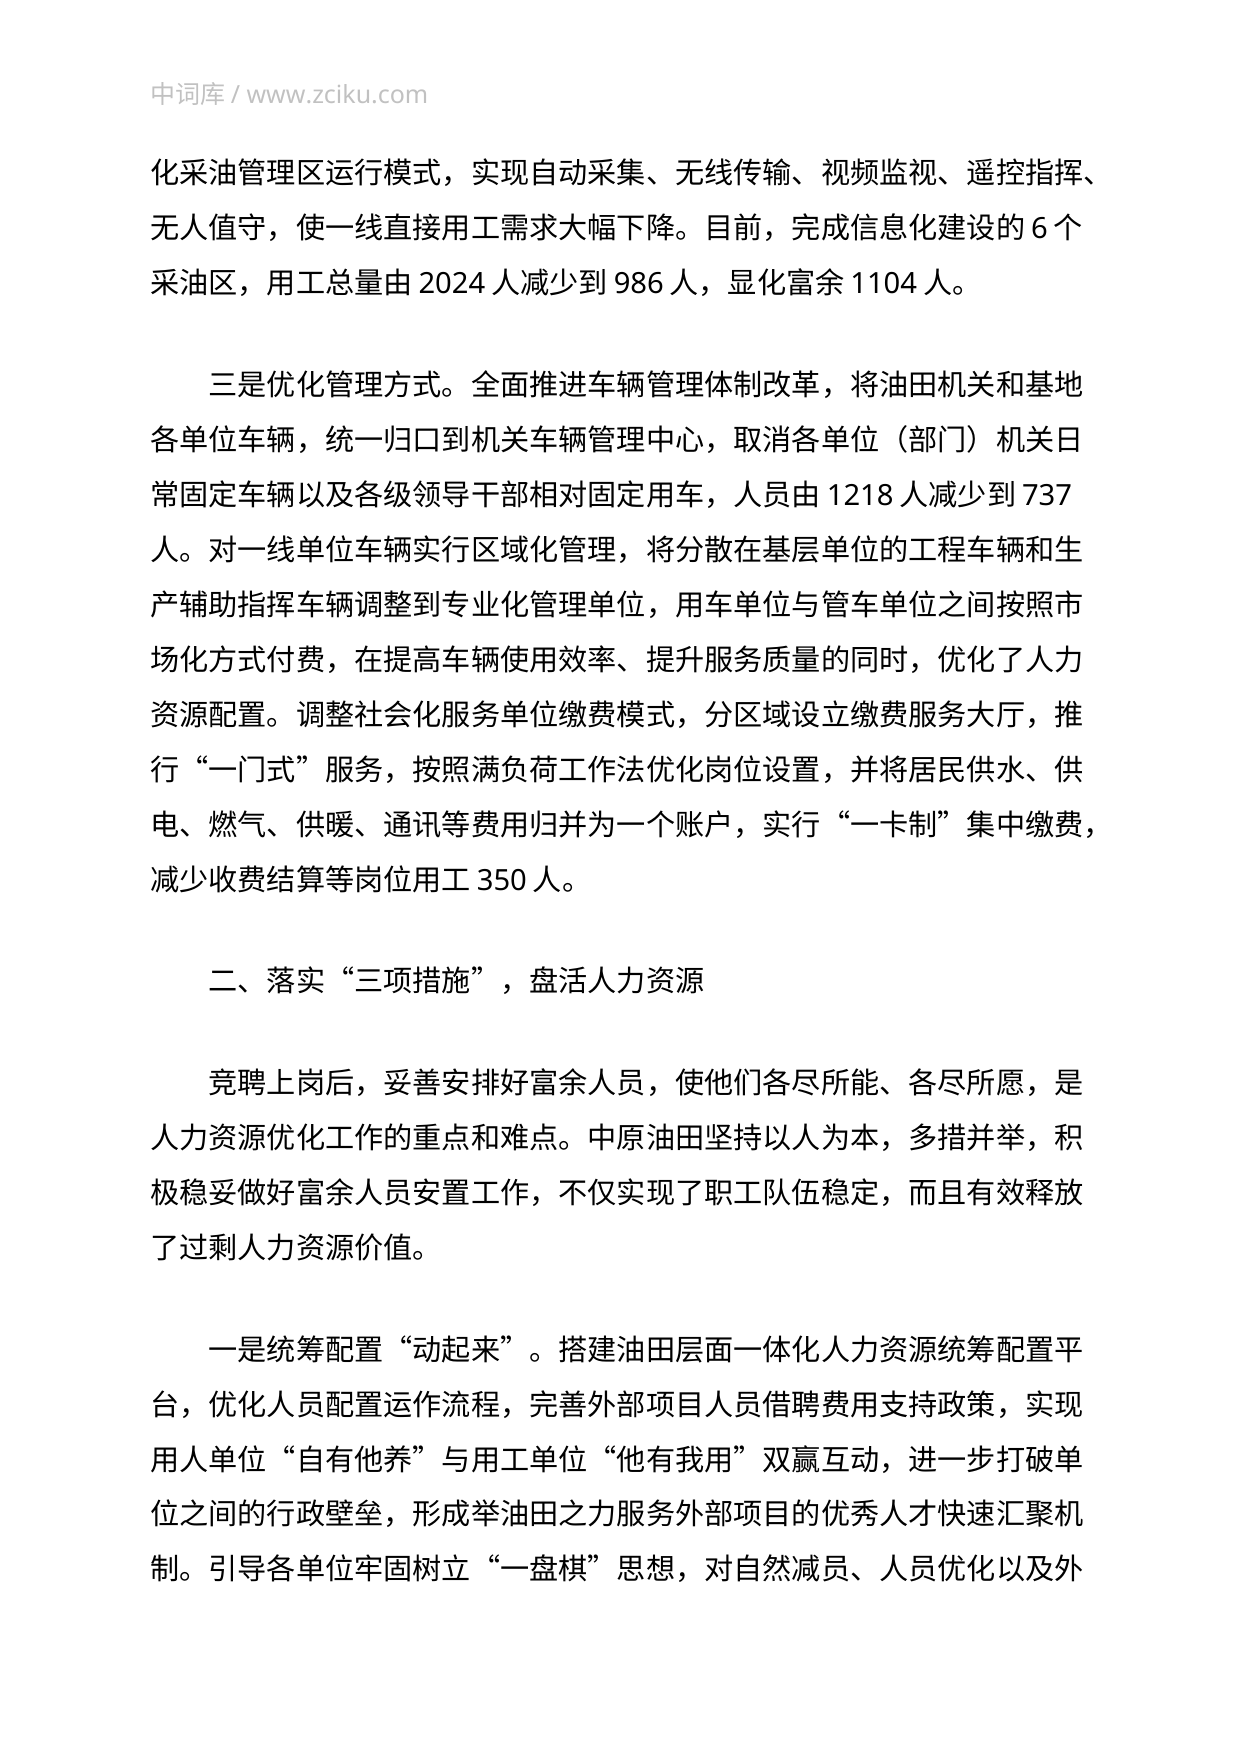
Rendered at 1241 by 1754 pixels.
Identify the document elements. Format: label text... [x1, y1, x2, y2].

text 三是优化管理方式。全面推进车辆管理体制改革，将油田机关和基地各单位车辆，统一归口到机关车辆管理中心，取消各单位（部门）机关日常固定车辆以及各级领导干部相对固定用车，人员由1218人减少到737人。对一线单位车辆实行区域化管理，将分散在基层单位的工程车辆和生产辅助指挥车辆调整到专业化管理单位，用车单位与管车单位之间按照市场化方式付费，在提高车辆使用效率、提升服务质量的同时，优化了人力资源配置。调整社会化服务单位缴费模式，分区域设立缴费服务大厅，推行“一门式”服务，按照满负荷工作法优化岗位设置，并将居民供水、供电、燃气、供暖、通讯等费用归并为一个账户，实行“一卡制”集中缴费，减少收费结算等岗位用工350人。 [150, 362, 1090, 898]
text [150, 150, 1090, 302]
text 竞聘上岗后，妥善安排好富余人员，使他们各尽所能、各尽所愿，是人力资源优化工作的重点和难点。中原油田坚持以人为本，多措并举，积极稳妥做好富余人员安置工作，不仅实现了职工队伍稳定，而且有效释放了过剩人力资源价值。 [150, 1060, 1090, 1267]
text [150, 1326, 1090, 1588]
text 二、落实“三项措施”，盘活人力资源 [150, 958, 1090, 1000]
